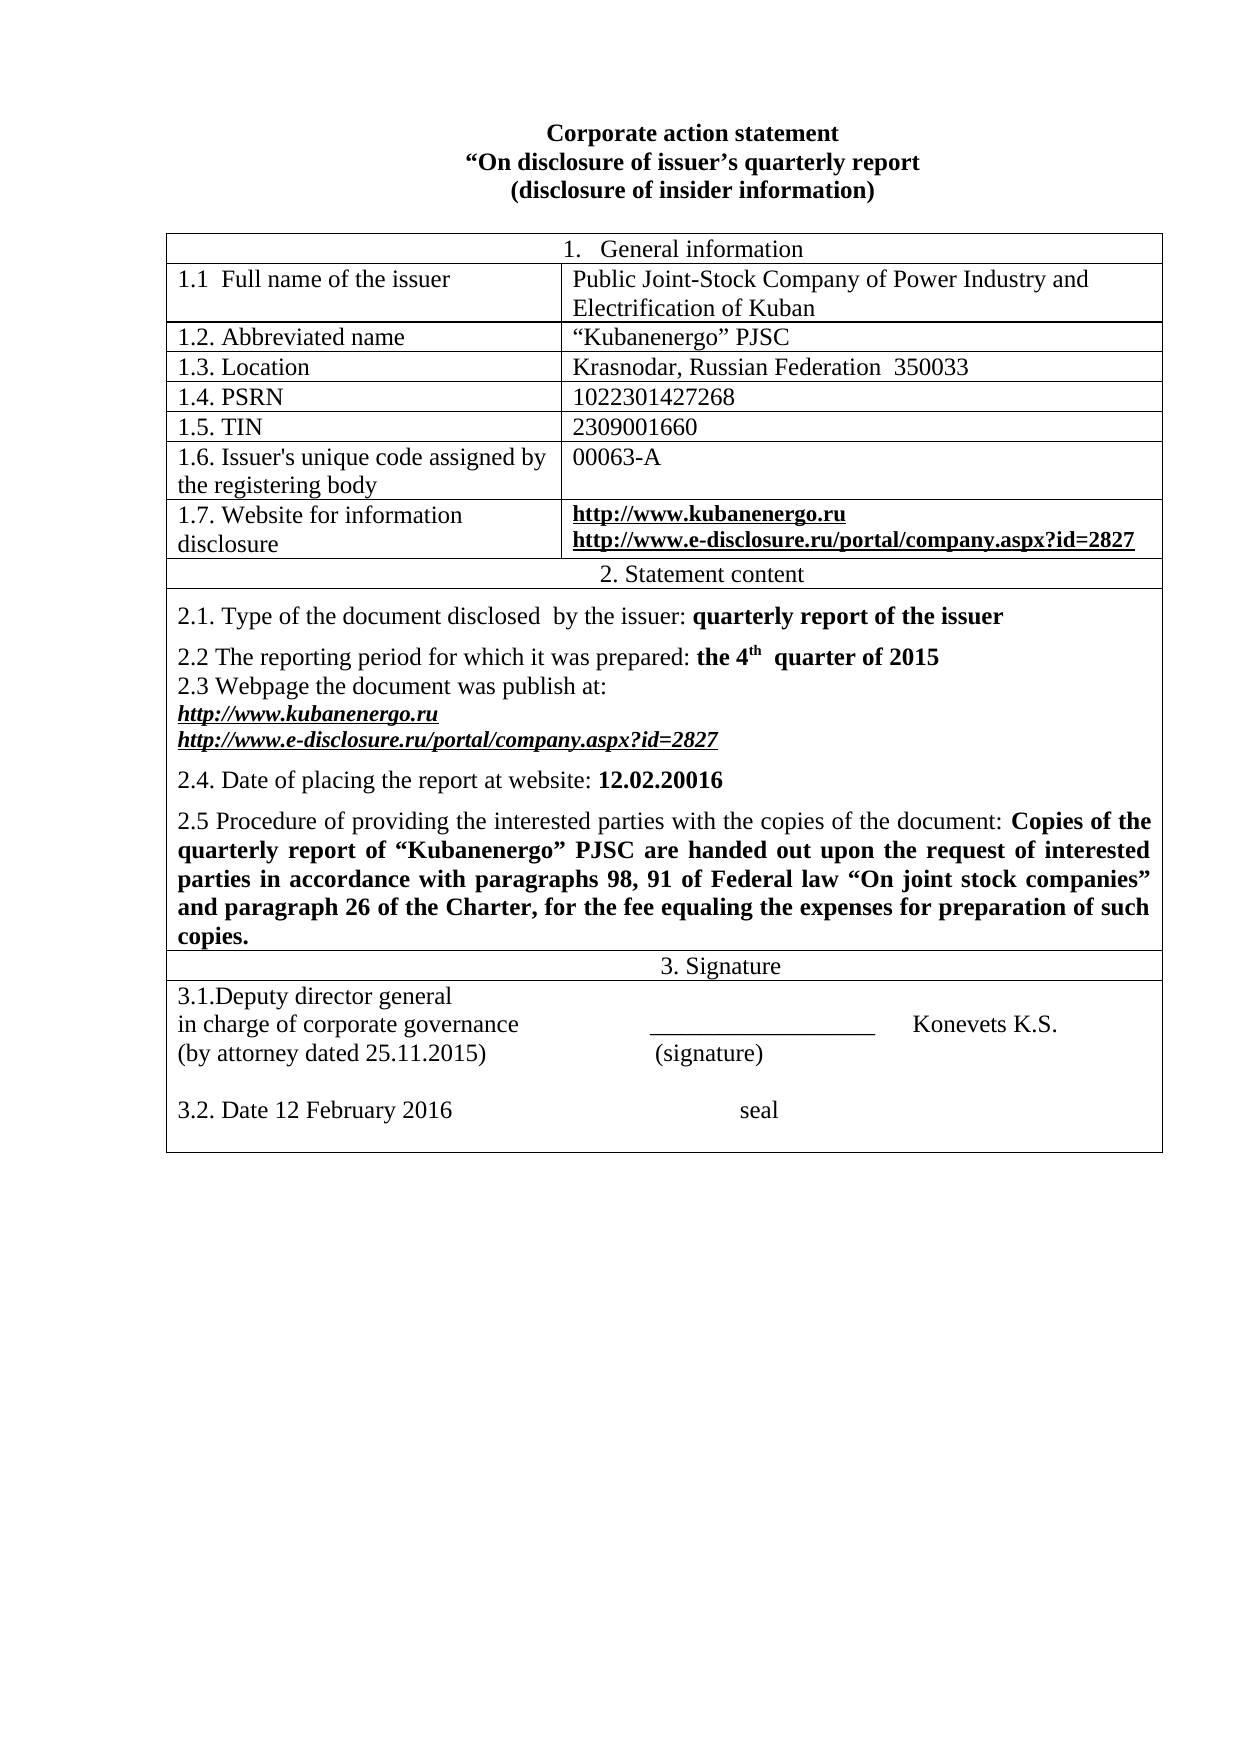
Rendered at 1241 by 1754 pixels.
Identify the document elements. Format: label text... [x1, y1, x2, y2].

text (disclosure of insider information) [177, 176, 1152, 204]
table_cell 1.1 Full name of the issuer [167, 264, 561, 321]
table_cell Public Joint-Stock Company of Power Industry and Electrification of Kuban [562, 264, 1162, 321]
table_cell 3. Signature [167, 951, 1162, 980]
table_cell 1.6. Issuer's unique code assigned by the registering body [167, 442, 561, 499]
table_cell http://www.kubanenergo.ru http://www.e-disclosure.ru/portal/company.aspx?id=2827 [562, 500, 1162, 558]
table_cell 2309001660 [562, 412, 1162, 441]
text Corporate action statement [177, 118, 1152, 147]
table_cell 1.7. Website for information disclosure [167, 500, 561, 558]
table_cell 3.1.Deputy director general in charge of corporate governance __________________ Konevets K.S. (by attorney dated 25.11.2015) (signature) 3.2. Date 12 February 2016 seal [167, 981, 1162, 1152]
table_cell 2.1. Type of the document disclosed by the issuer: quarterly report of the issuer 2.2 The reporting period for which it was prepared: the 4th quarter of 2015 2.3 Webpage the document was publish at: http://www.kubanenergo.ru http://www.e-disclosure.ru/portal/company.aspx?id=2827 2.4. Date of placing the report at website: 12.02.20016 2.5 Procedure of providing the interested parties with the copies of the document: Copies of the quarterly report of “Kubanenergo” PJSC are handed out upon the request of interested parties in accordance with paragraphs 98, 91 of Federal law “On joint stock companies” and paragraph 26 of the Charter, for the fee equaling the expenses for preparation of such copies. [167, 589, 1162, 950]
table_cell “Kubanenergo” PJSC [562, 323, 1162, 351]
table_cell 1.3. Location [167, 352, 561, 381]
table_cell 00063-А [562, 442, 1162, 499]
table_cell Krasnodar, Russian Federation 350033 [562, 352, 1162, 381]
text “On disclosure of issuer’s quarterly report [177, 147, 1152, 176]
table_cell 1.2. Abbreviated name [167, 323, 561, 351]
table_cell 1022301427268 [562, 382, 1162, 411]
table_cell 1.5. TIN [167, 412, 561, 441]
table_cell 2. Statement content [167, 559, 1162, 587]
table_cell 1.4. PSRN [167, 382, 561, 411]
table_header General information [167, 234, 1162, 263]
